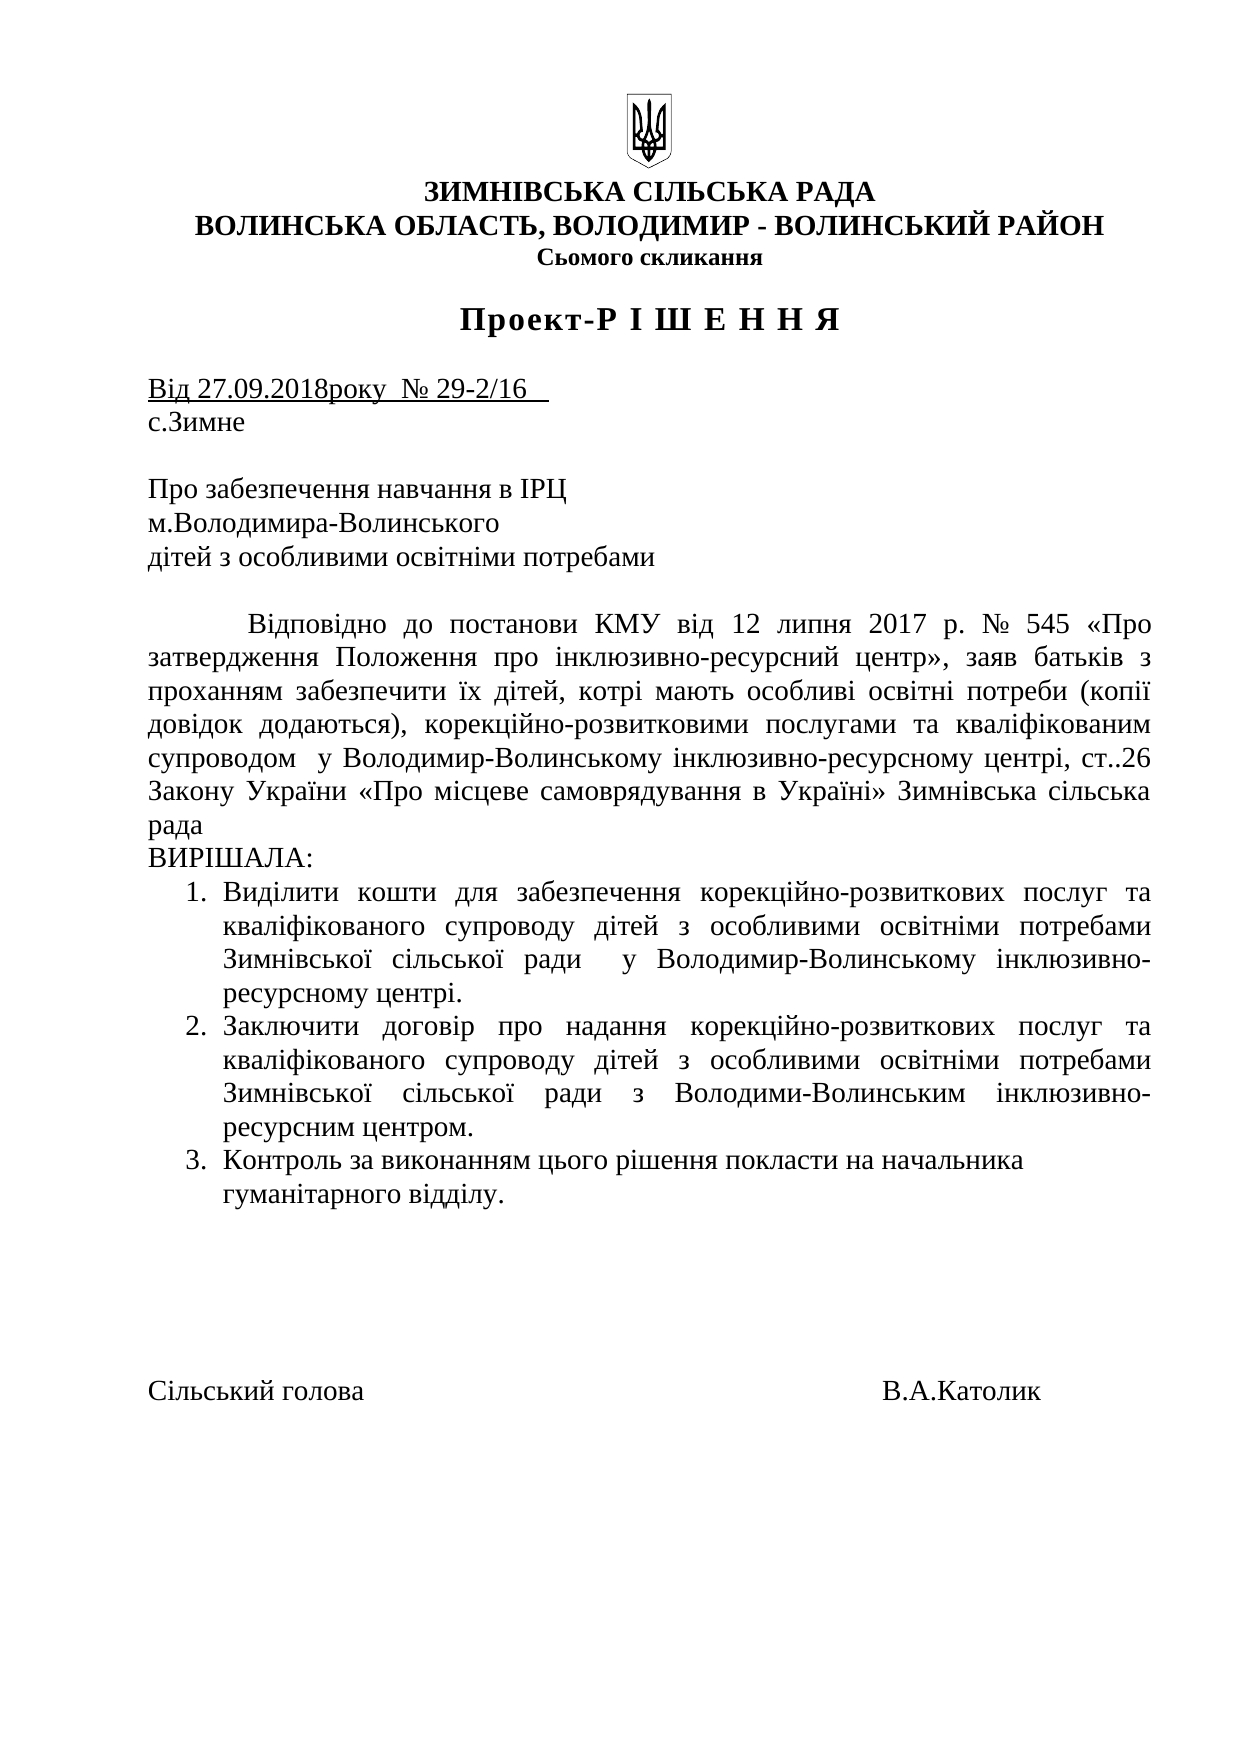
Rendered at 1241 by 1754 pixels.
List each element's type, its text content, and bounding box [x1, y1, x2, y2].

text дітей з особливими освітніми потребами [148, 539, 1152, 572]
text Про забезпечення навчання в ІРЦ [148, 472, 1152, 505]
text Відповідно до постанови КМУ від 12 липня 2017 р. № 545 «Про затвердження Положення про інклюзивно-ресурсний центр», заяв батьків з проханням забезпечити їх дітей, котрі мають особливі освітні потреби (копії довідок додаються), корекційно-розвитковими послугами та кваліфікованим супроводом у Володимир-Волинському інклюзивно-ресурсному центрі, ст..26 Закону України «Про місцеве самоврядування в Україні» Зимнівська сільська рада [148, 606, 1152, 841]
text с.Зимне [148, 404, 1152, 438]
list Контроль за виконанням цього рішення покласти на начальника гуманітарного відділу. [185, 1142, 1152, 1209]
text Проект-Р І Ш Е Н Н Я [148, 299, 1152, 337]
text ВОЛИНСЬКА ОБЛАСТЬ, ВОЛОДИМИР - ВОЛИНСЬКИЙ РАЙОН [148, 208, 1152, 242]
text м.Володимира-Волинського [148, 505, 1152, 539]
text Від 27.09.2018року № 29-2/16 [148, 371, 1152, 404]
text Сільський голова В.А.Католик [148, 1373, 1152, 1406]
text ЗИМНІВСЬКА СІЛЬСЬКА РАДА [148, 174, 1152, 208]
list Виділити кошти для забезпечення корекційно-розвиткових послуг та кваліфікованого супроводу дітей з особливими освітніми потребами Зимнівської сільської ради у Володимир-Волинському інклюзивно-ресурсному центрі. [185, 874, 1152, 1008]
text ВИРІШАЛА: [148, 841, 1152, 874]
text Сьомого скликання [148, 242, 1152, 270]
list Заключити договір про надання корекційно-розвиткових послуг та кваліфікованого супроводу дітей з особливими освітніми потребами Зимнівської сільської ради з Володими-Волинським інклюзивно-ресурсним центром. [185, 1008, 1152, 1142]
